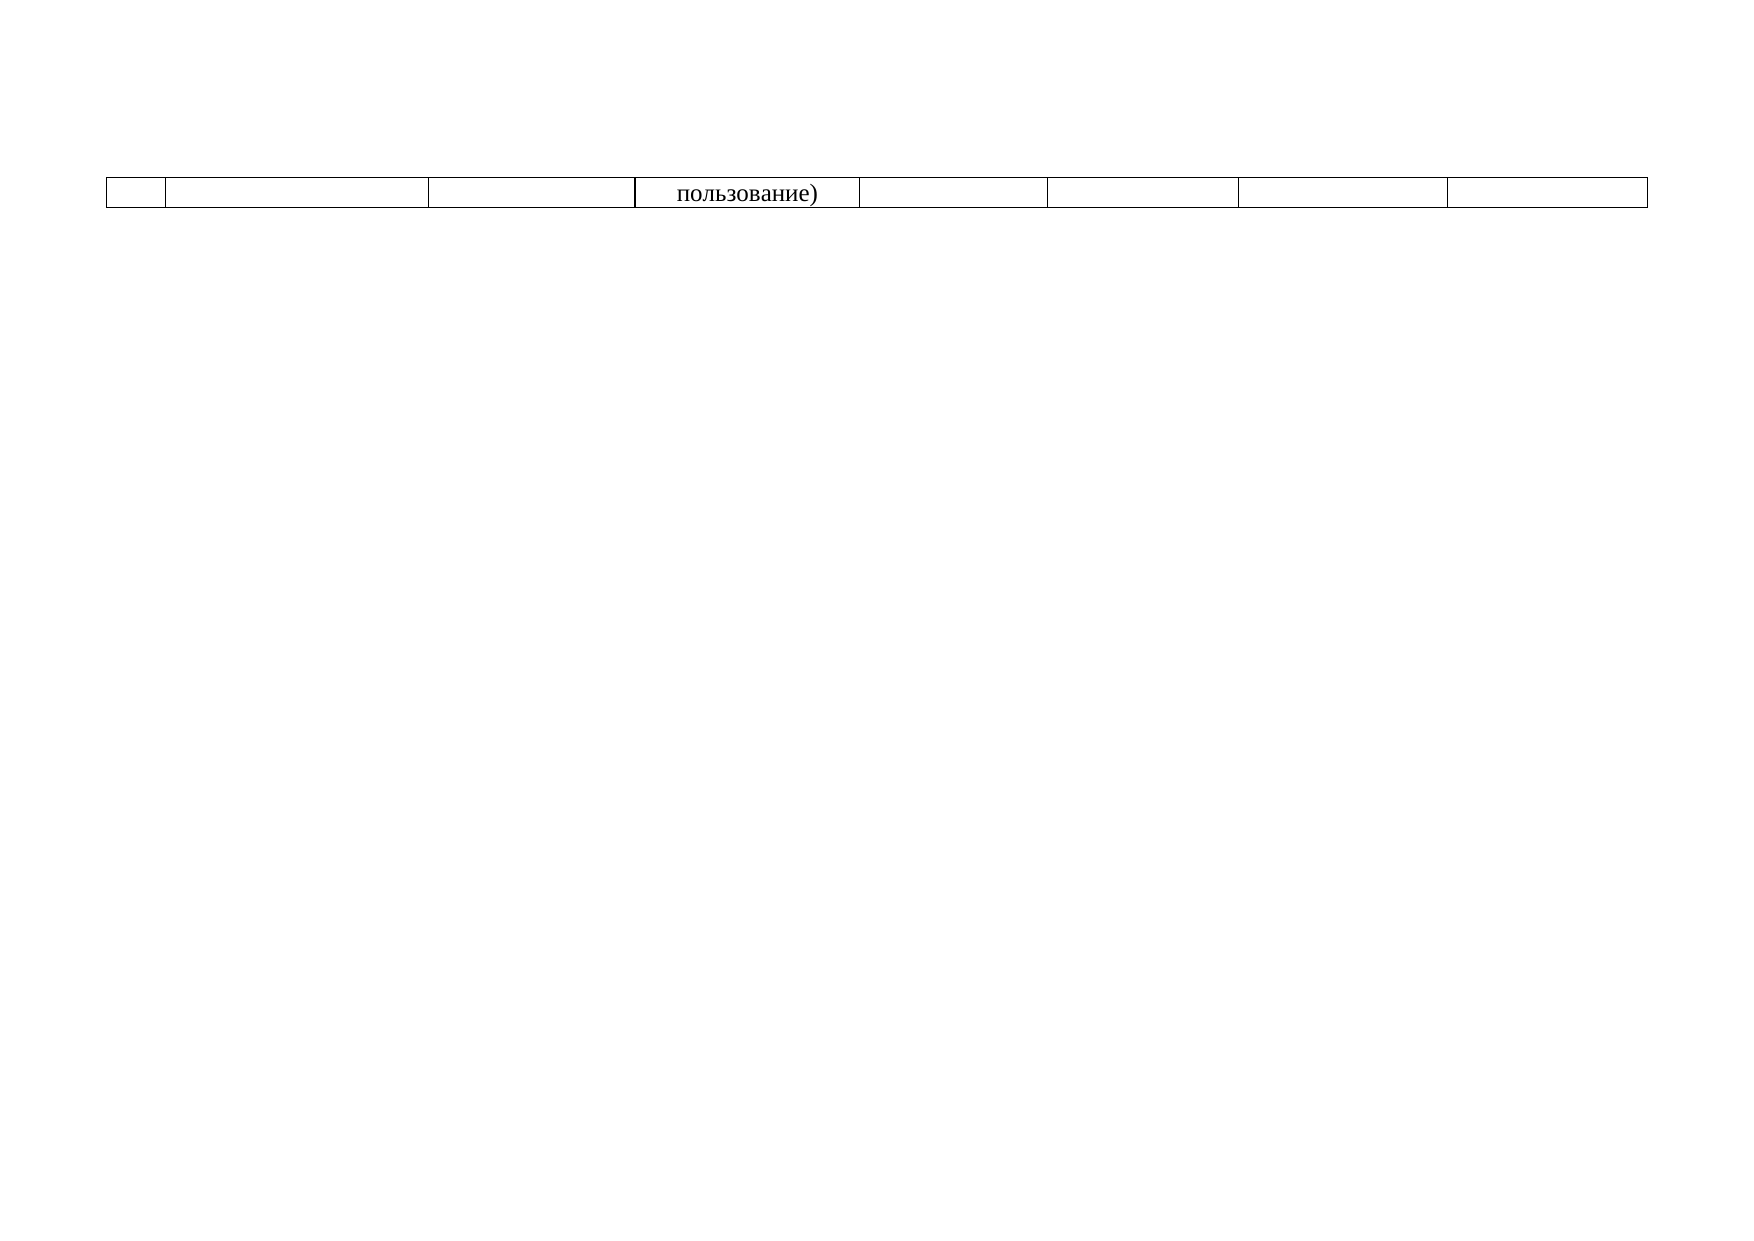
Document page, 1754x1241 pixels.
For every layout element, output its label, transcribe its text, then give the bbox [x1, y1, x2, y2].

table_cell Россия [1048, 178, 1238, 207]
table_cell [636, 178, 859, 207]
table_cell 1200,0 [860, 178, 1047, 207]
